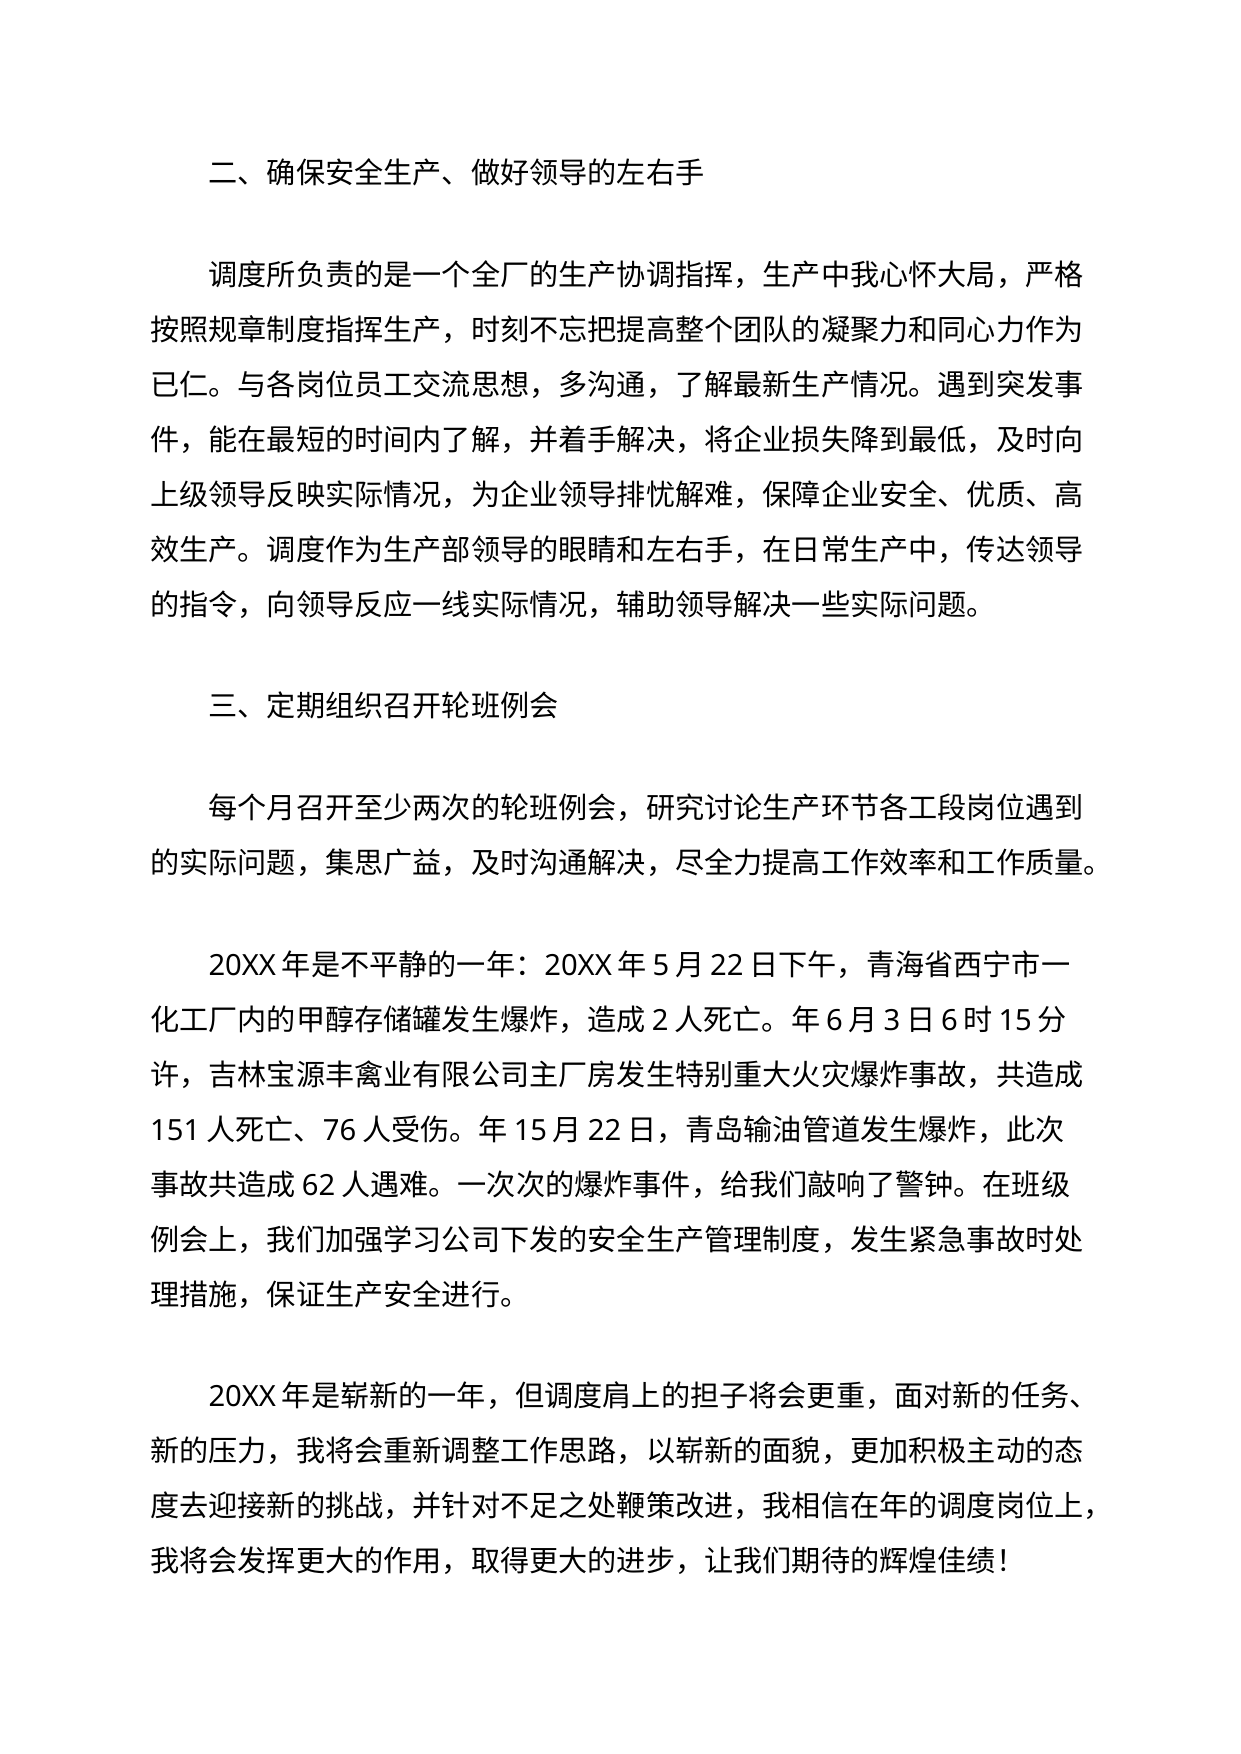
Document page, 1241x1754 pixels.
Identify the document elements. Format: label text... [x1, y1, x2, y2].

text 20XX年是崭新的一年，但调度肩上的担子将会更重，面对新的任务、新的压力，我将会重新调整工作思路，以崭新的面貌，更加积极主动的态度去迎接新的挑战，并针对不足之处鞭策改进，我相信在年的调度岗位上，我将会发挥更大的作用，取得更大的进步，让我们期待的辉煌佳绩！ [150, 1373, 1090, 1580]
text 三、定期组织召开轮班例会 [150, 683, 1090, 725]
text 二、确保安全生产、做好领导的左右手 [150, 150, 1090, 192]
text 每个月召开至少两次的轮班例会，研究讨论生产环节各工段岗位遇到的实际问题，集思广益，及时沟通解决，尽全力提高工作效率和工作质量。 [150, 785, 1090, 882]
text 调度所负责的是一个全厂的生产协调指挥，生产中我心怀大局，严格按照规章制度指挥生产，时刻不忘把提高整个团队的凝聚力和同心力作为已仁。与各岗位员工交流思想，多沟通，了解最新生产情况。遇到突发事件，能在最短的时间内了解，并着手解决，将企业损失降到最低，及时向上级领导反映实际情况，为企业领导排忧解难，保障企业安全、优质、高效生产。调度作为生产部领导的眼睛和左右手，在日常生产中，传达领导的指令，向领导反应一线实际情况，辅助领导解决一些实际问题。 [150, 252, 1090, 623]
text 20XX年是不平静的一年：20XX年5月22日下午，青海省西宁市一化工厂内的甲醇存储罐发生爆炸，造成2人死亡。年6月3日6时15分许，吉林宝源丰禽业有限公司主厂房发生特别重大火灾爆炸事故，共造成151人死亡、76人受伤。年15月22日，青岛输油管道发生爆炸，此次事故共造成62人遇难。一次次的爆炸事件，给我们敲响了警钟。在班级例会上，我们加强学习公司下发的安全生产管理制度，发生紧急事故时处理措施，保证生产安全进行。 [150, 941, 1090, 1313]
